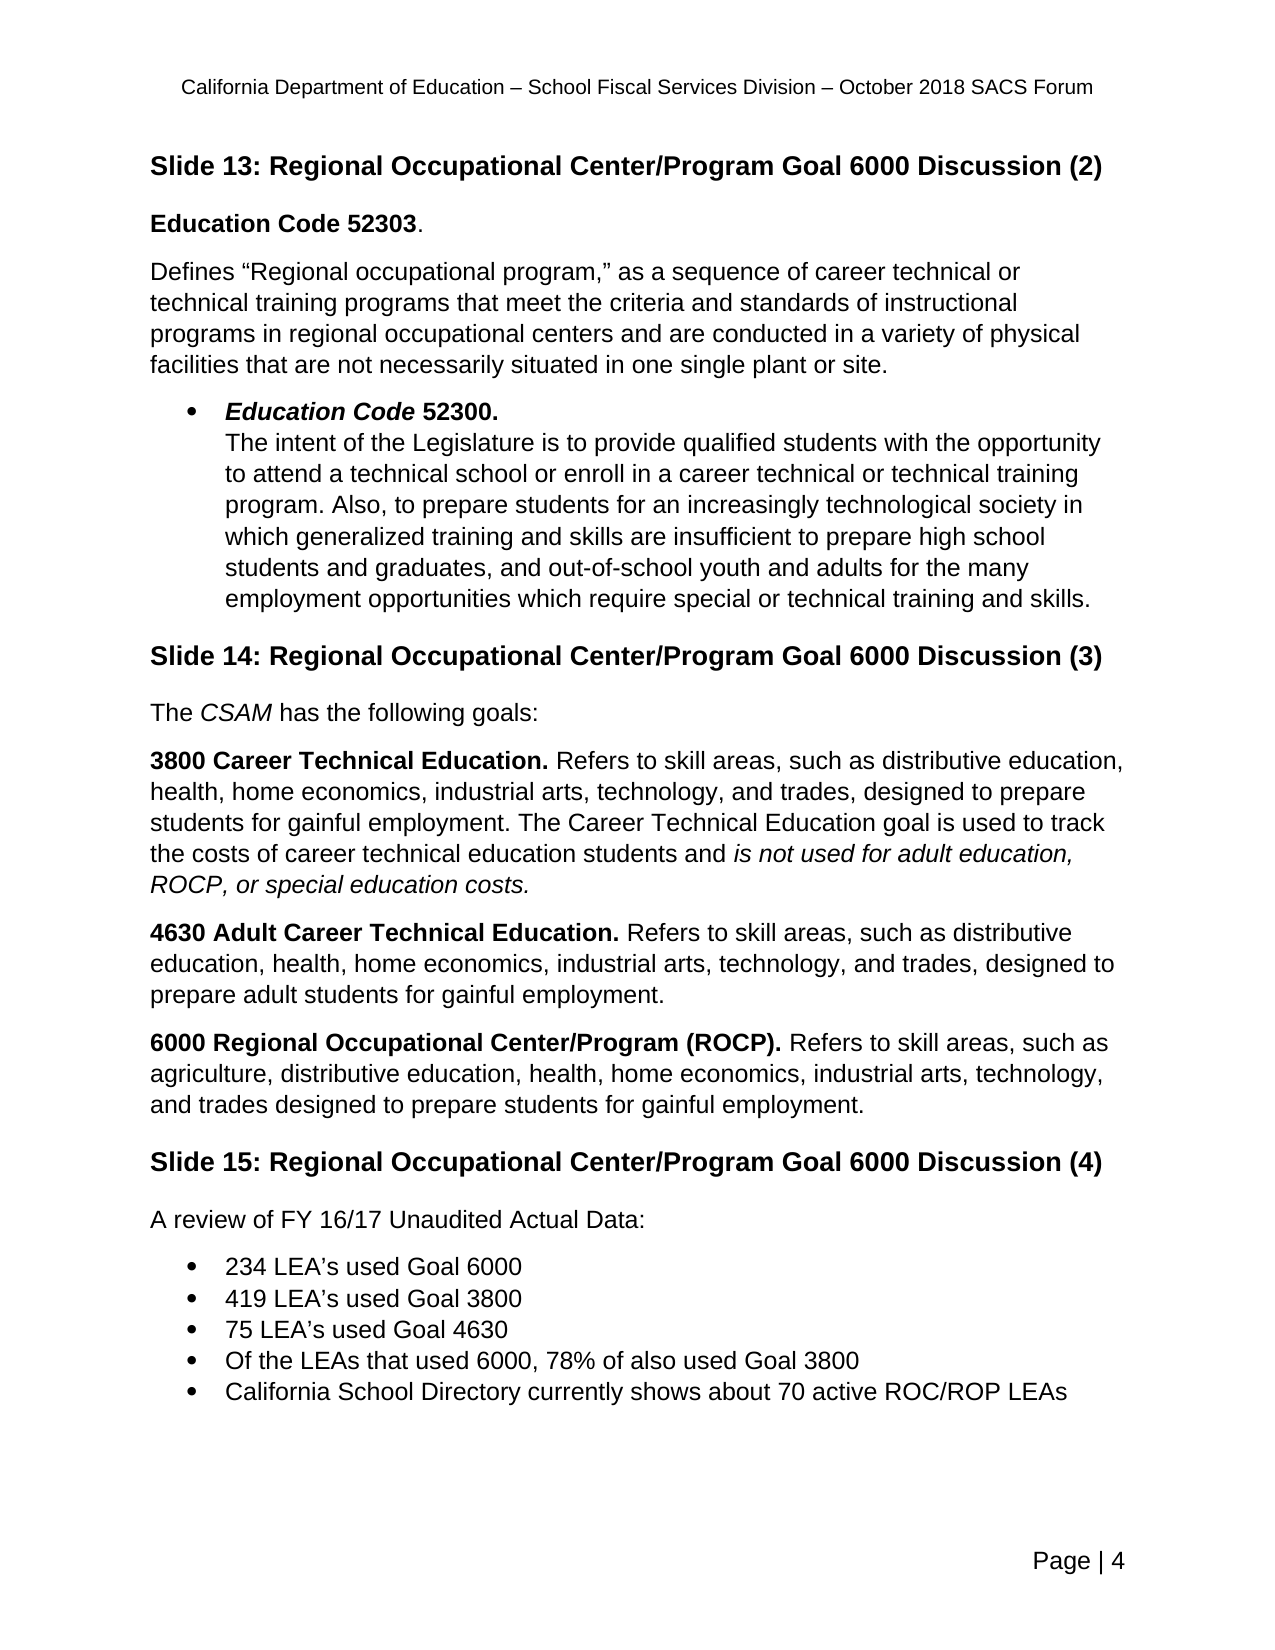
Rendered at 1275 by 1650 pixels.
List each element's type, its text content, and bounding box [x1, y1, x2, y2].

text Defines “Regional occupational program,” as a sequence of career technical or technical training programs that meet the criteria and standards of instructional programs in regional occupational centers and are conducted in a variety of physical facilities that are not necessarily situated in one single plant or site. [150, 256, 1125, 378]
text 4630 Adult Career Technical Education. Refers to skill areas, such as distributive education, health, home economics, industrial arts, technology, and trades, designed to prepare adult students for gainful employment. [150, 918, 1125, 1009]
text 6000 Regional Occupational Center/Program (ROCP). Refers to skill areas, such as agriculture, distributive education, health, home economics, industrial arts, technology, and trades designed to prepare students for gainful employment. [150, 1028, 1125, 1119]
list 234 LEA’s used Goal 6000 [187, 1252, 1125, 1281]
list California School Directory currently shows about 70 active ROC/ROP LEAs [187, 1377, 1125, 1406]
text A review of FY 16/17 Unaudited Actual Data: [150, 1205, 1125, 1233]
list The intent of the Legislature is to provide qualified students with the opportunity to attend a technical school or enroll in a career technical or technical training program. Also, to prepare students for an increasingly technological society in which generalized training and skills are insufficient to prepare high school students and graduates, and out-of-school youth and adults for the many employment opportunities which require special or technical training and skills. [225, 428, 1125, 612]
text The CSAM has the following goals: [150, 698, 1125, 727]
subtitle Slide 15: Regional Occupational Center/Program Goal 6000 Discussion (4) [150, 1146, 1125, 1177]
list 419 LEA’s used Goal 3800 [187, 1283, 1125, 1312]
list Of the LEAs that used 6000, 78% of also used Goal 3800 [187, 1346, 1125, 1375]
text 3800 Career Technical Education. Refers to skill areas, such as distributive education, health, home economics, industrial arts, technology, and trades, designed to prepare students for gainful employment. The Career Technical Education goal is used to track the costs of career technical education students and is not used for adult education, ROCP, or special education costs. [150, 746, 1125, 899]
subtitle Slide 13: Regional Occupational Center/Program Goal 6000 Discussion (2) [150, 150, 1125, 181]
text Education Code 52303. [150, 209, 1125, 237]
list Education Code 52300. [187, 397, 1125, 426]
list 75 LEA’s used Goal 4630 [187, 1315, 1125, 1343]
subtitle Slide 14: Regional Occupational Center/Program Goal 6000 Discussion (3) [150, 640, 1125, 671]
